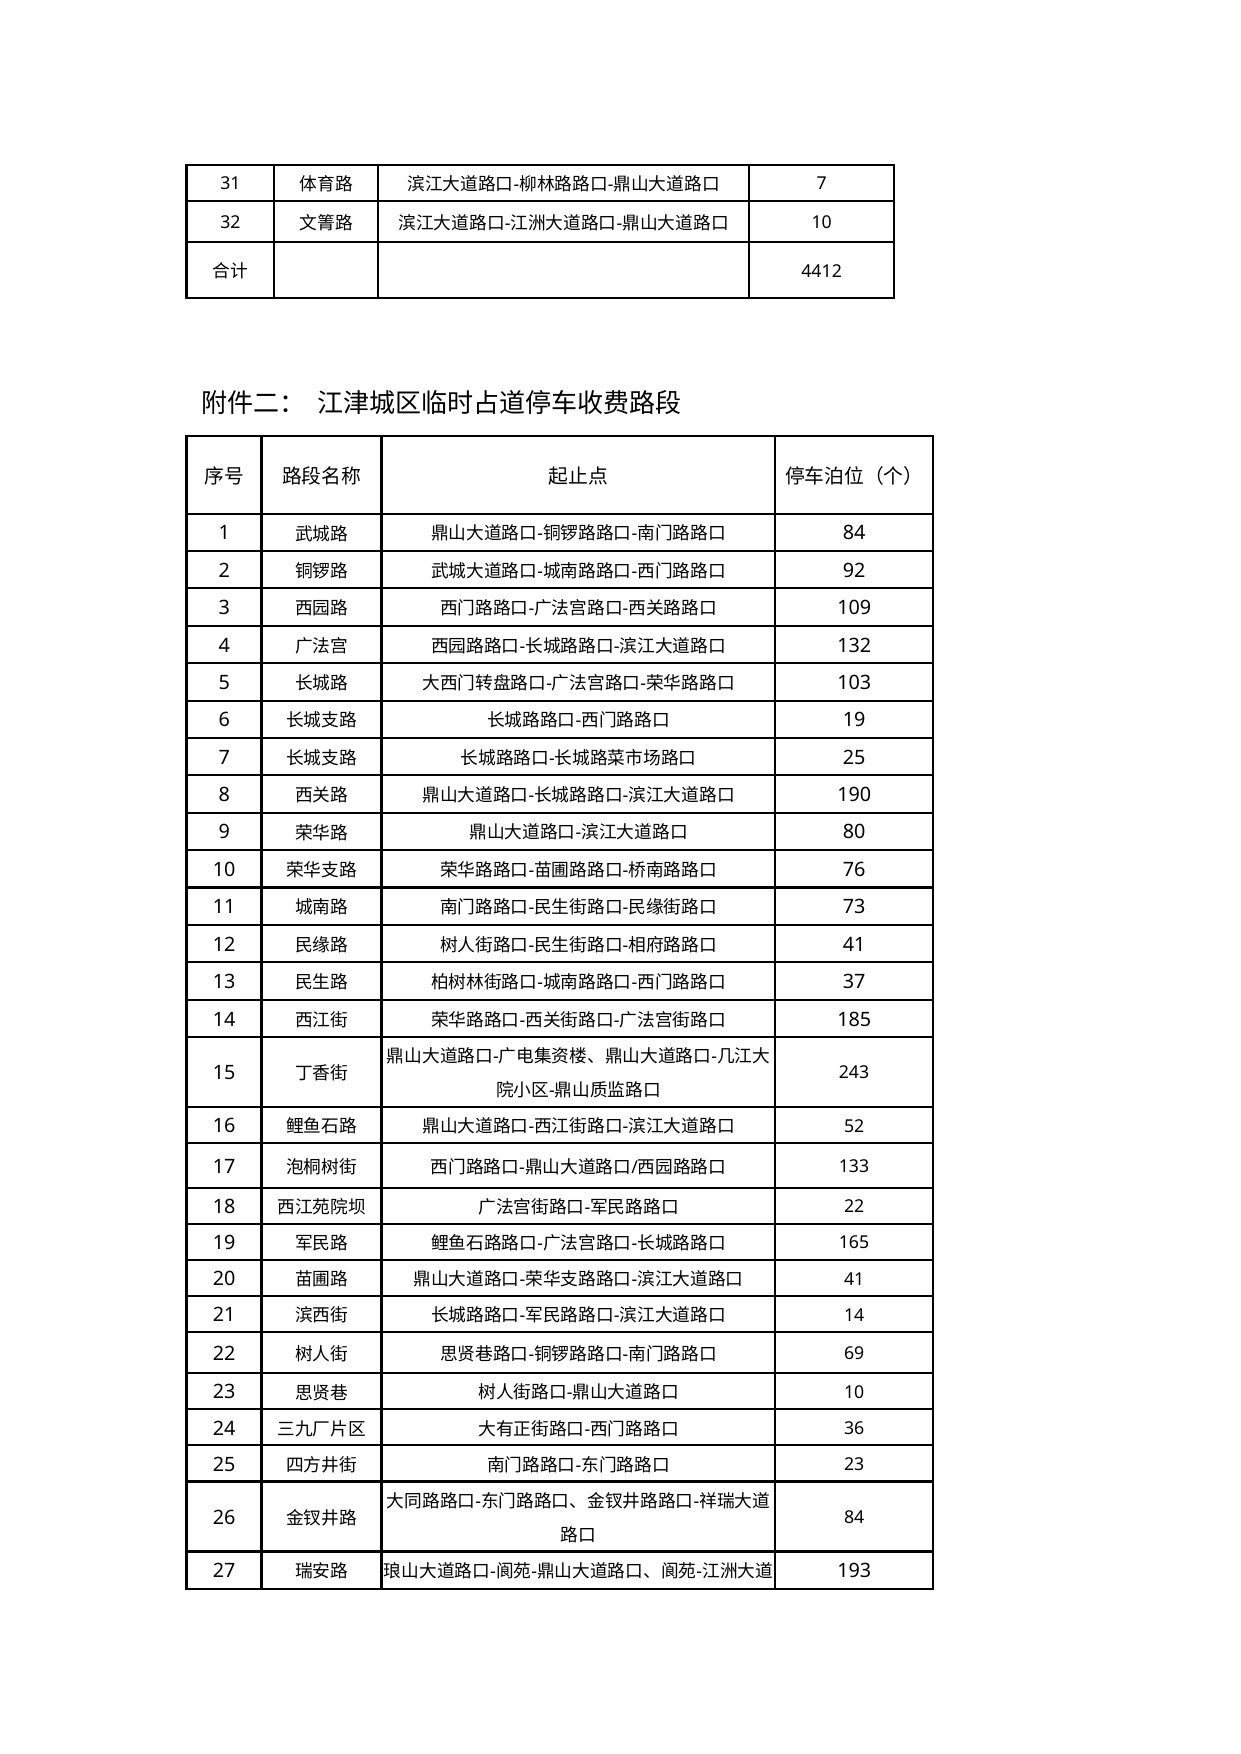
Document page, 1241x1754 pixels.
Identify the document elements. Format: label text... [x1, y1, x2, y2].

table_cell 滨江大道路口-江洲大道路口-鼎山大道路口 [379, 202, 748, 241]
table_cell 广法宫 [263, 627, 380, 662]
table_cell 132 [776, 627, 932, 662]
table_cell 长城路路口-西门路路口 [383, 702, 774, 737]
table_cell 6 [188, 702, 260, 737]
table_cell 思贤巷 [263, 1374, 380, 1408]
table_cell 鼎山大道路口-荣华支路路口-滨江大道路口 [383, 1261, 774, 1295]
table_cell 14 [188, 1001, 260, 1036]
table_header 序号 [188, 437, 260, 512]
table_cell 城南路 [263, 889, 380, 924]
table_cell 瑞安路 [263, 1553, 380, 1588]
table_cell 苗圃路 [263, 1261, 380, 1295]
table_cell 荣华路路口-西关街路口-广法宫街路口 [383, 1001, 774, 1036]
table_header 路段名称 [263, 437, 380, 512]
table_cell 25 [188, 1446, 260, 1480]
table_cell 武城路 [263, 515, 380, 550]
table_cell 长城支路 [263, 702, 380, 737]
table_cell 16 [188, 1108, 260, 1142]
table_cell 荣华支路 [263, 851, 380, 886]
table_cell 西江苑院坝 [263, 1189, 380, 1223]
table_cell 长城支路 [263, 739, 380, 774]
table_cell 7 [750, 166, 893, 200]
table_cell 铜锣路 [263, 552, 380, 587]
table_cell 三九厂片区 [263, 1410, 380, 1444]
table_cell 思贤巷路口-铜锣路路口-南门路路口 [383, 1333, 774, 1372]
table_cell 13 [188, 963, 260, 999]
table_cell 73 [776, 889, 932, 924]
table_cell 8 [188, 776, 260, 812]
table_cell 10 [188, 851, 260, 886]
table_cell 109 [776, 589, 932, 625]
table_cell 1 [188, 515, 260, 550]
table_cell 滨西街 [263, 1297, 380, 1331]
table_cell 荣华路路口-苗圃路路口-桥南路路口 [383, 851, 774, 886]
table_cell 32 [188, 202, 273, 241]
table_cell 长城路 [263, 664, 380, 699]
table_cell 165 [776, 1225, 932, 1259]
table_cell 西园路 [263, 589, 380, 625]
table_cell 5 [188, 664, 260, 699]
table_cell 41 [776, 926, 932, 961]
table_cell [275, 243, 377, 297]
table_cell 鲤鱼石路路口-广法宫路口-长城路路口 [383, 1225, 774, 1259]
table_cell 武城大道路口-城南路路口-西门路路口 [383, 552, 774, 587]
table_cell 22 [188, 1333, 260, 1372]
table_cell 西江街 [263, 1001, 380, 1036]
table_cell 民生路 [263, 963, 380, 999]
table_cell 92 [776, 552, 932, 587]
table_cell 泡桐树街 [263, 1144, 380, 1187]
table_cell 军民路 [263, 1225, 380, 1259]
table_cell 84 [776, 515, 932, 550]
table_cell 西门路路口-鼎山大道路口/西园路路口 [383, 1144, 774, 1187]
table_cell 193 [776, 1553, 932, 1588]
table_cell 3 [188, 589, 260, 625]
table_cell 长城路路口-军民路路口-滨江大道路口 [383, 1297, 774, 1331]
table_cell 鼎山大道路口-铜锣路路口-南门路路口 [383, 515, 774, 550]
table_cell 长城路路口-长城路菜市场路口 [383, 739, 774, 774]
table_cell 15 [188, 1038, 260, 1106]
table_cell 23 [188, 1374, 260, 1408]
table_cell 丁香街 [263, 1038, 380, 1106]
table_cell 10 [750, 202, 893, 241]
table_cell 52 [776, 1108, 932, 1142]
table_cell 4412 [750, 243, 893, 297]
table_cell 体育路 [275, 166, 377, 200]
table_cell 7 [188, 739, 260, 774]
table_cell 19 [188, 1225, 260, 1259]
table_cell 21 [188, 1297, 260, 1331]
table_cell 民缘路 [263, 926, 380, 961]
table_cell 14 [776, 1297, 932, 1331]
table_cell 大西门转盘路口-广法宫路口-荣华路路口 [383, 664, 774, 699]
table_header 起止点 [383, 437, 774, 512]
table_cell 西关路 [263, 776, 380, 812]
table_cell 四方井街 [263, 1446, 380, 1480]
table_cell 11 [188, 889, 260, 924]
table_cell 文箐路 [275, 202, 377, 241]
table_cell 鲤鱼石路 [263, 1108, 380, 1142]
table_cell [383, 1553, 774, 1588]
table_cell 树人街路口-鼎山大道路口 [383, 1374, 774, 1408]
table_cell 243 [776, 1038, 932, 1106]
table_cell 树人街路口-民生街路口-相府路路口 [383, 926, 774, 961]
text 附件二： 江津城区临时占道停车收费路段 [187, 367, 1053, 435]
table_cell 树人街 [263, 1333, 380, 1372]
table_cell 金钗井路 [263, 1483, 380, 1550]
table_cell 26 [188, 1483, 260, 1550]
table_cell 南门路路口-东门路路口 [383, 1446, 774, 1480]
table_cell 20 [188, 1261, 260, 1295]
table_cell 23 [776, 1446, 932, 1480]
table_cell 19 [776, 702, 932, 737]
table_cell 鼎山大道路口-广电集资楼、鼎山大道路口-几江大院小区-鼎山质监路口 [383, 1038, 774, 1106]
table_cell 190 [776, 776, 932, 812]
table_cell 17 [188, 1144, 260, 1187]
table_cell 22 [776, 1189, 932, 1223]
table_cell 滨江大道路口-柳林路路口-鼎山大道路口 [379, 166, 748, 200]
table_cell 鼎山大道路口-长城路路口-滨江大道路口 [383, 776, 774, 812]
table_cell 103 [776, 664, 932, 699]
table_cell 41 [776, 1261, 932, 1295]
table_cell [379, 243, 748, 297]
table_cell 南门路路口-民生街路口-民缘街路口 [383, 889, 774, 924]
table_cell 4 [188, 627, 260, 662]
table_cell 广法宫街路口-军民路路口 [383, 1189, 774, 1223]
table_cell 柏树林街路口-城南路路口-西门路路口 [383, 963, 774, 999]
table_cell 合计 [188, 243, 273, 297]
table_cell 25 [776, 739, 932, 774]
table_cell 大同路路口-东门路路口、金钗井路路口-祥瑞大道路口 [383, 1483, 774, 1550]
table_cell 大有正街路口-西门路路口 [383, 1410, 774, 1444]
table_cell 80 [776, 814, 932, 849]
table_cell 鼎山大道路口-滨江大道路口 [383, 814, 774, 849]
table_cell 76 [776, 851, 932, 886]
table_header 停车泊位（个） [776, 437, 932, 512]
table_cell 18 [188, 1189, 260, 1223]
table_cell 31 [188, 166, 273, 200]
table_cell 24 [188, 1410, 260, 1444]
table_cell 西门路路口-广法宫路口-西关路路口 [383, 589, 774, 625]
table_cell 84 [776, 1483, 932, 1550]
table_cell 133 [776, 1144, 932, 1187]
table_cell 69 [776, 1333, 932, 1372]
table_cell 37 [776, 963, 932, 999]
table_cell 9 [188, 814, 260, 849]
table_cell 荣华路 [263, 814, 380, 849]
table_cell 12 [188, 926, 260, 961]
table_cell 鼎山大道路口-西江街路口-滨江大道路口 [383, 1108, 774, 1142]
table_cell 2 [188, 552, 260, 587]
table_cell 西园路路口-长城路路口-滨江大道路口 [383, 627, 774, 662]
table_cell 27 [188, 1553, 260, 1588]
table_cell 10 [776, 1374, 932, 1408]
table_cell 36 [776, 1410, 932, 1444]
table_cell 185 [776, 1001, 932, 1036]
